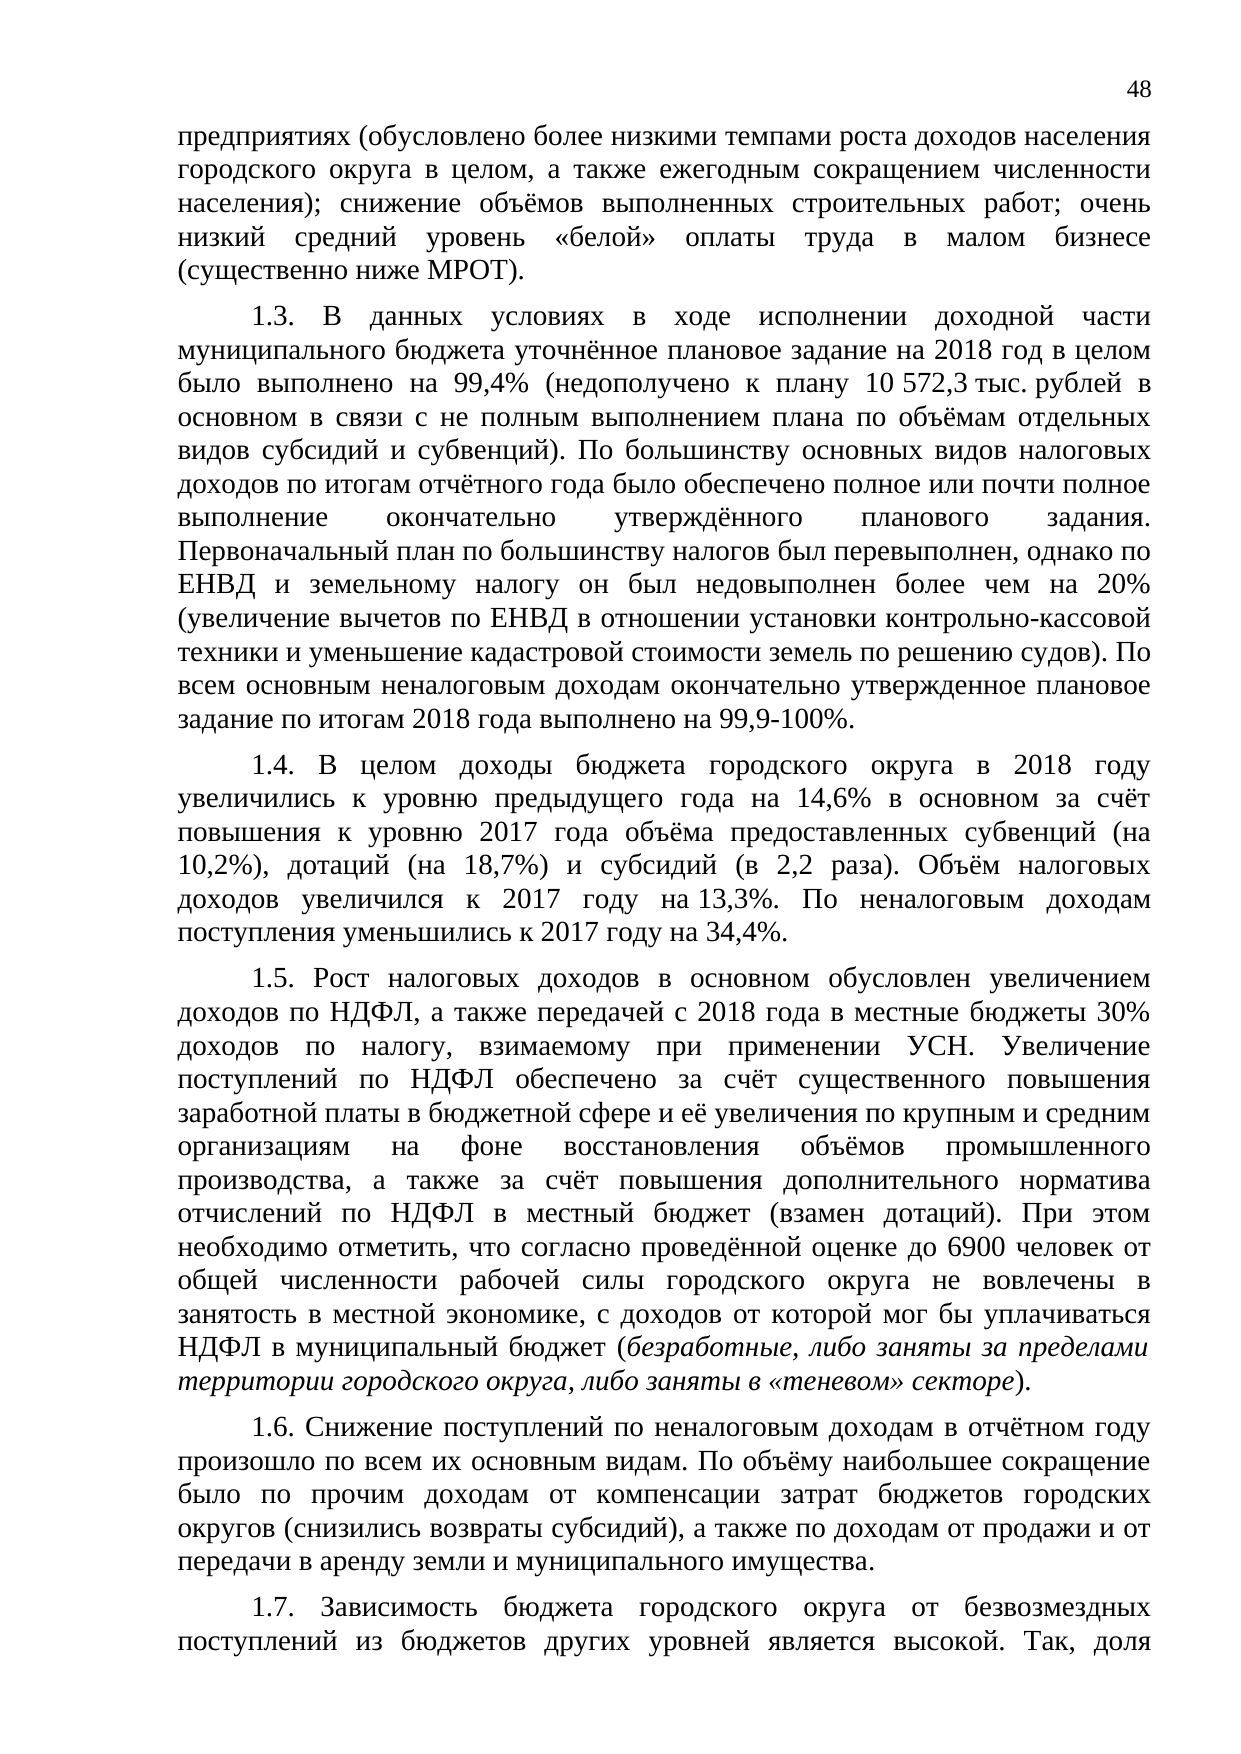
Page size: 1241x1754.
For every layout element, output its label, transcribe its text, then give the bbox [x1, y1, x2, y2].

text 1.4. В целом доходы бюджета городского округа в 2018 году увеличились к уровню предыдущего года на 14,6% в основном за счёт повышения к уровню 2017 года объёма предоставленных субвенций (на 10,2%), дотаций (на 18,7%) и субсидий (в 2,2 раза). Объём налоговых доходов увеличился к 2017 году на 13,3%. По неналоговым доходам поступления уменьшились к 2017 году на 34,4%. [177, 747, 1152, 948]
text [177, 118, 1152, 286]
text 1.3. В данных условиях в ходе исполнении доходной части муниципального бюджета уточнённое плановое задание на 2018 год в целом было выполнено на 99,4% (недополучено к плану 10 572,3 тыс. рублей в основном в связи с не полным выполнением плана по объёмам отдельных видов субсидий и субвенций). По большинству основных видов налоговых доходов по итогам отчётного года было обеспечено полное или почти полное выполнение окончательно утверждённого планового задания. Первоначальный план по большинству налогов был перевыполнен, однако по ЕНВД и земельному налогу он был недовыполнен более чем на 20% (увеличение вычетов по ЕНВД в отношении установки контрольно-кассовой техники и уменьшение кадастровой стоимости земель по решению судов). По всем основным неналоговым доходам окончательно утвержденное плановое задание по итогам 2018 года выполнено на 99,9-100%. [177, 298, 1152, 734]
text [177, 1589, 1152, 1656]
text 1.6. Снижение поступлений по неналоговым доходам в отчётном году произошло по всем их основным видам. По объёму наибольшее сокращение было по прочим доходам от компенсации затрат бюджетов городских округов (снизились возвраты субсидий), а также по доходам от продажи и от передачи в аренду земли и муниципального имущества. [177, 1409, 1152, 1577]
text 1.5. Рост налоговых доходов в основном обусловлен увеличением доходов по НДФЛ, а также передачей с 2018 года в местные бюджеты 30% доходов по налогу, взимаемому при применении УСН. Увеличение поступлений по НДФЛ обеспечено за счёт существенного повышения заработной платы в бюджетной сфере и её увеличения по крупным и средним организациям на фоне восстановления объёмов промышленного производства, а также за счёт повышения дополнительного норматива отчислений по НДФЛ в местный бюджет (взамен дотаций). При этом необходимо отметить, что согласно проведённой оценке до 6900 человек от общей численности рабочей силы городского округа не вовлечены в занятость в местной экономике, с доходов от которой мог бы уплачиваться НДФЛ в муниципальный бюджет (безработные, либо заняты за пределами территории городского округа, либо заняты в «теневом» секторе). [177, 961, 1152, 1397]
